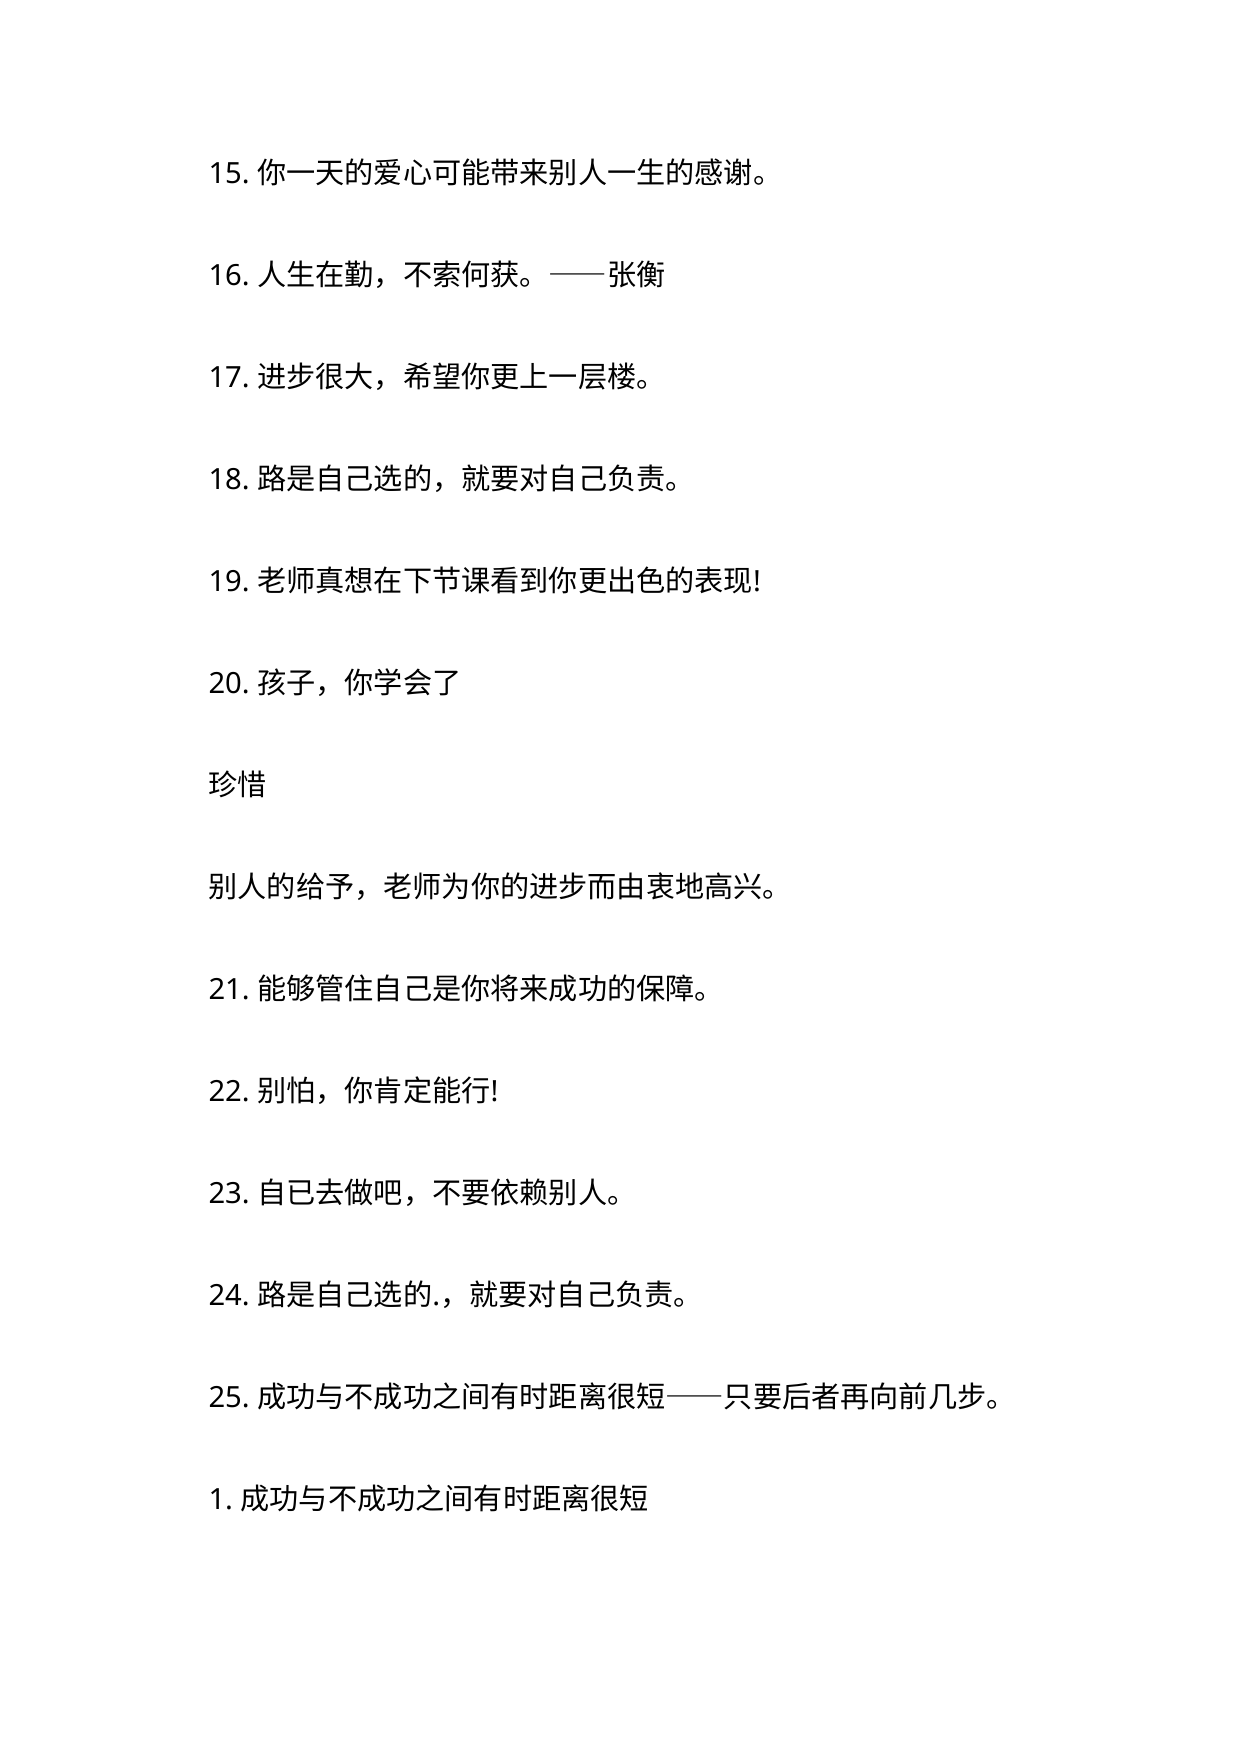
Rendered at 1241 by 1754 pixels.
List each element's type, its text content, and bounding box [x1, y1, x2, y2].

text 1. 成功与不成功之间有时距离很短 [150, 1475, 1090, 1518]
text 18. 路是自己选的，就要对自己负责。 [150, 456, 1090, 498]
text 19. 老师真想在下节课看到你更出色的表现! [150, 558, 1090, 600]
text 24. 路是自己选的.，就要对自己负责。 [150, 1271, 1090, 1314]
text 16. 人生在勤，不索何获。——张衡 [150, 252, 1090, 294]
text 20. 孩子，你学会了 [150, 660, 1090, 702]
text 22. 别怕，你肯定能行! [150, 1067, 1090, 1110]
text 珍惜 [150, 762, 1090, 804]
text 21. 能够管住自己是你将来成功的保障。 [150, 965, 1090, 1008]
text 15. 你一天的爱心可能带来别人一生的感谢。 [150, 150, 1090, 192]
text 17. 进步很大，希望你更上一层楼。 [150, 354, 1090, 396]
text 别人的给予，老师为你的进步而由衷地高兴。 [150, 864, 1090, 906]
text 25. 成功与不成功之间有时距离很短——只要后者再向前几步。 [150, 1373, 1090, 1416]
text 23. 自已去做吧，不要依赖别人。 [150, 1169, 1090, 1212]
